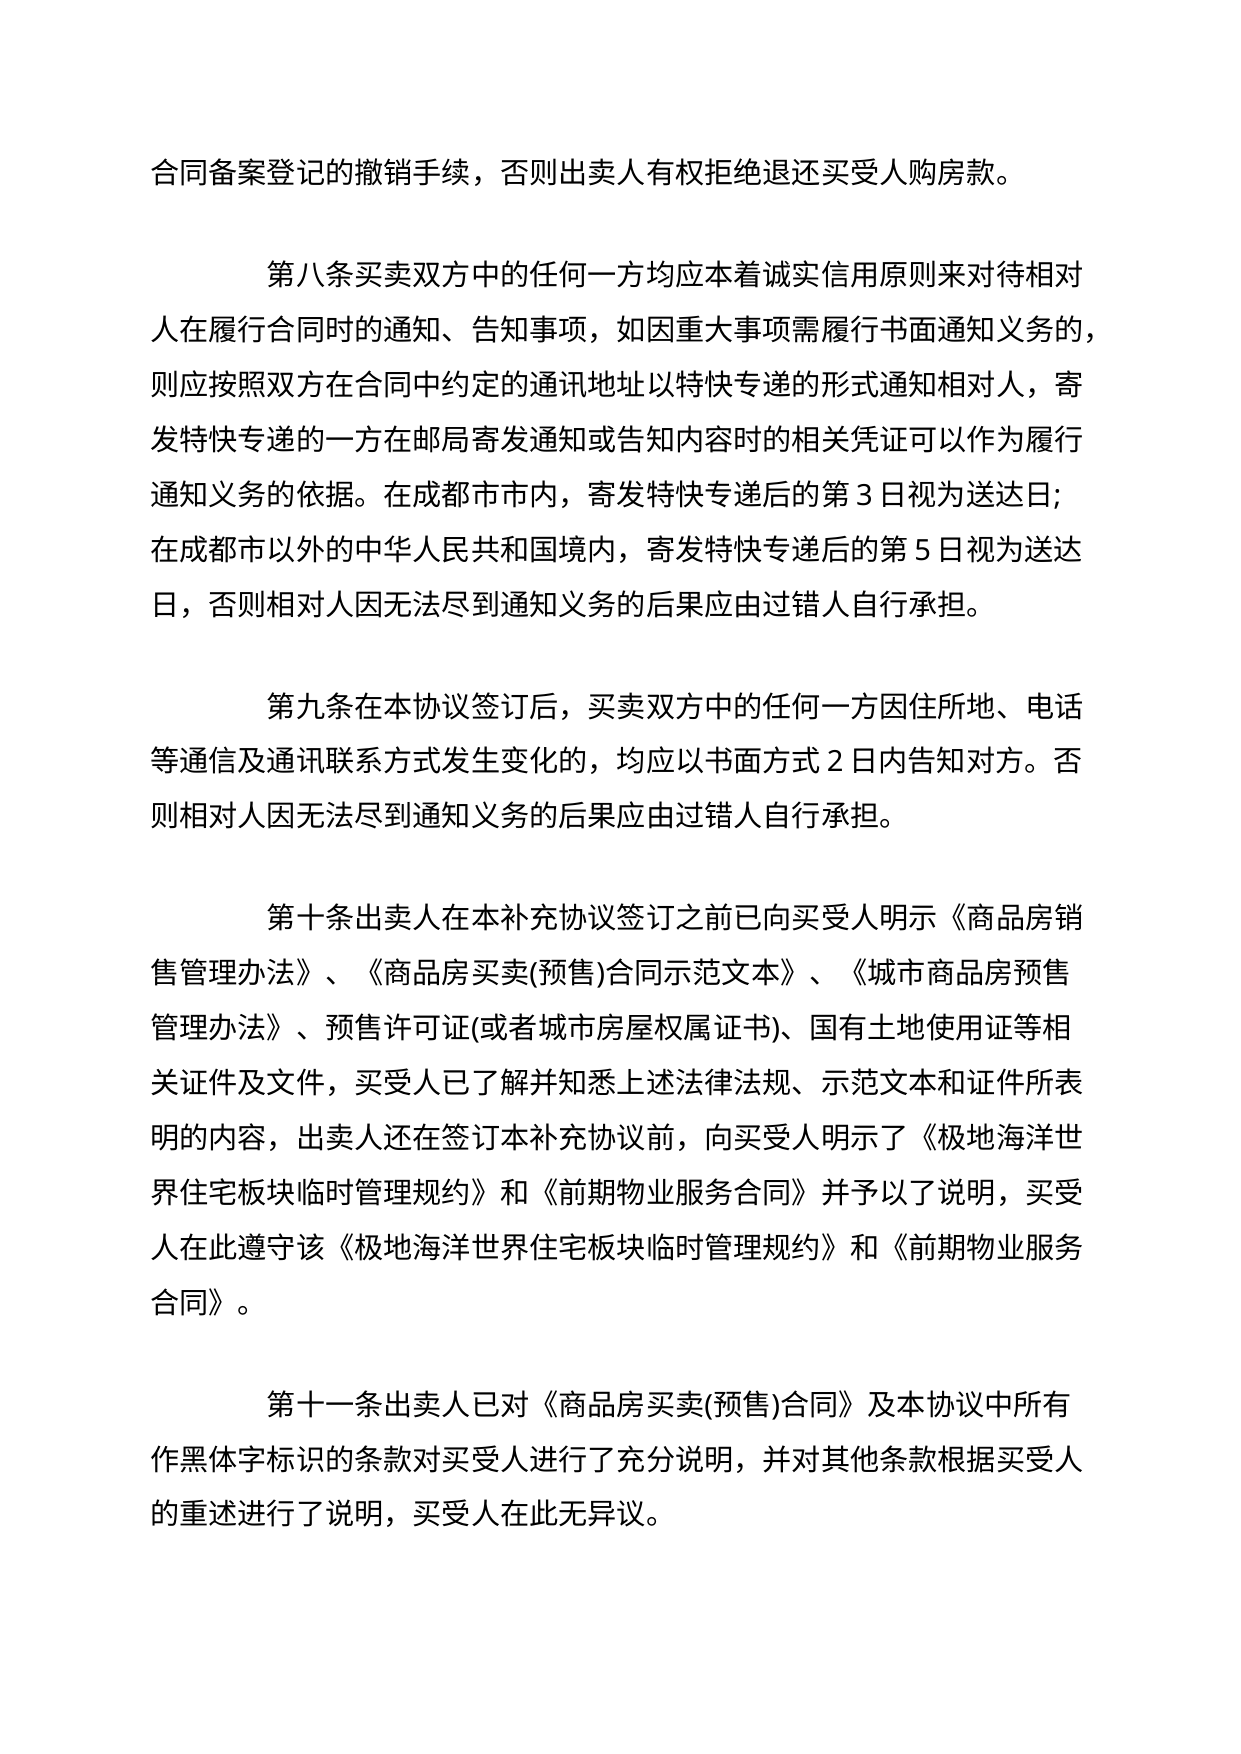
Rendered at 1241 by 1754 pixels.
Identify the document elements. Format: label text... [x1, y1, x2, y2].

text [150, 150, 1090, 192]
text 第九条在本协议签订后，买卖双方中的任何一方因住所地、电话等通信及通讯联系方式发生变化的，均应以书面方式2日内告知对方。否则相对人因无法尽到通知义务的后果应由过错人自行承担。 [150, 683, 1090, 835]
text 第十条出卖人在本补充协议签订之前已向买受人明示《商品房销售管理办法》、《商品房买卖(预售)合同示范文本》、《城市商品房预售管理办法》、预售许可证(或者城市房屋权属证书)、国有土地使用证等相关证件及文件，买受人已了解并知悉上述法律法规、示范文本和证件所表明的内容，出卖人还在签订本补充协议前，向买受人明示了《极地海洋世界住宅板块临时管理规约》和《前期物业服务合同》并予以了说明，买受人在此遵守该《极地海洋世界住宅板块临时管理规约》和《前期物业服务合同》。 [150, 895, 1090, 1322]
text 第十一条出卖人已对《商品房买卖(预售)合同》及本协议中所有作黑体字标识的条款对买受人进行了充分说明，并对其他条款根据买受人的重述进行了说明，买受人在此无异议。 [150, 1381, 1090, 1533]
text 第八条买卖双方中的任何一方均应本着诚实信用原则来对待相对人在履行合同时的通知、告知事项，如因重大事项需履行书面通知义务的，则应按照双方在合同中约定的通讯地址以特快专递的形式通知相对人，寄发特快专递的一方在邮局寄发通知或告知内容时的相关凭证可以作为履行通知义务的依据。在成都市市内，寄发特快专递后的第3日视为送达日;在成都市以外的中华人民共和国境内，寄发特快专递后的第5日视为送达日，否则相对人因无法尽到通知义务的后果应由过错人自行承担。 [150, 252, 1090, 624]
